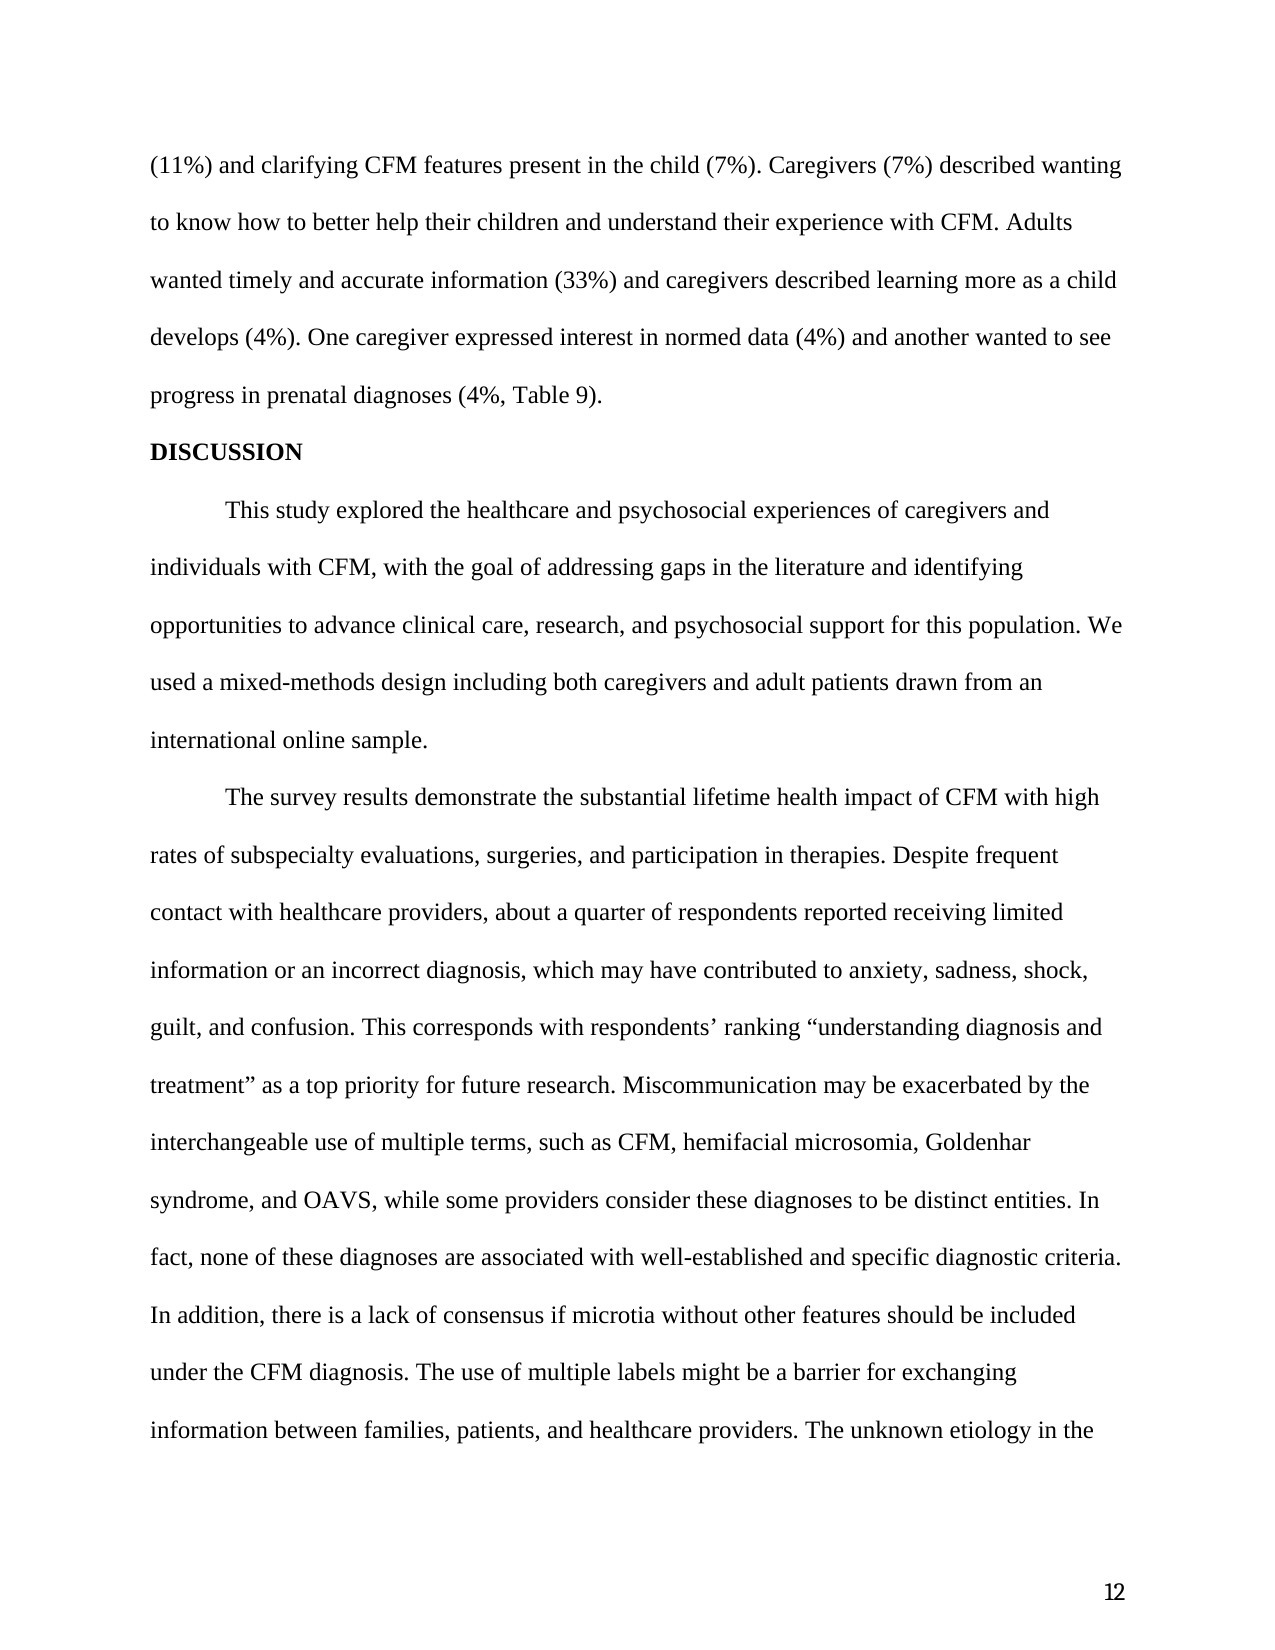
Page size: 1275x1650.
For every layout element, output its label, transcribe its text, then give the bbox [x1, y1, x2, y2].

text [150, 150, 1125, 409]
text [150, 782, 1125, 1444]
text DISCUSSION [150, 437, 1125, 466]
text This study explored the healthcare and psychosocial experiences of caregivers and individuals with CFM, with the goal of addressing gaps in the literature and identifying opportunities to advance clinical care, research, and psychosocial support for this population. We used a mixed-methods design including both caregivers and adult patients drawn from an international online sample. [150, 495, 1125, 754]
